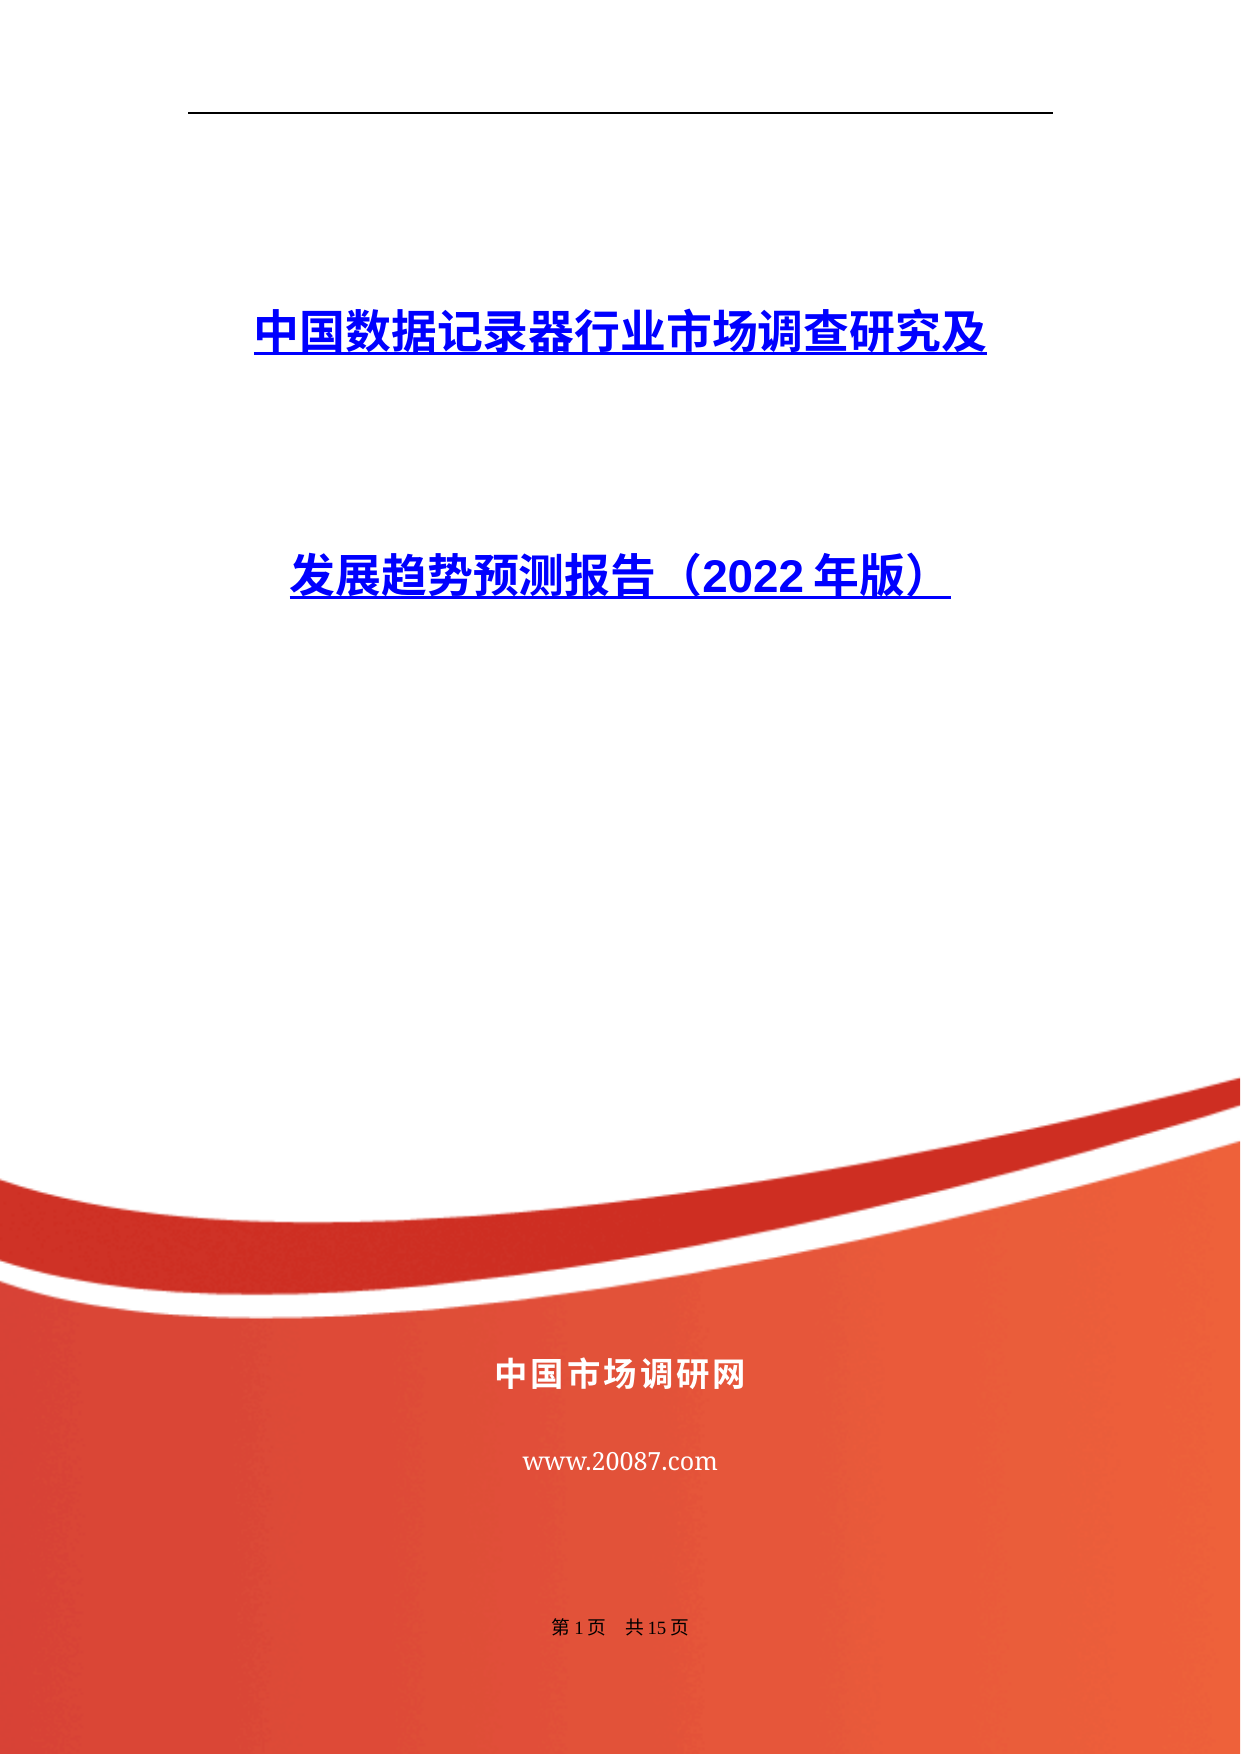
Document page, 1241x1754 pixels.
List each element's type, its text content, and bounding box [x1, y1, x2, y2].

subtitle 中国市场调研网 [187, 1339, 1053, 1404]
table_header 中国数据记录器行业市场调查研究及发展趋势预测报告（2022年版） [188, 207, 1053, 773]
picture [0, 1006, 1241, 1754]
text www.20087.com [187, 1428, 1053, 1493]
